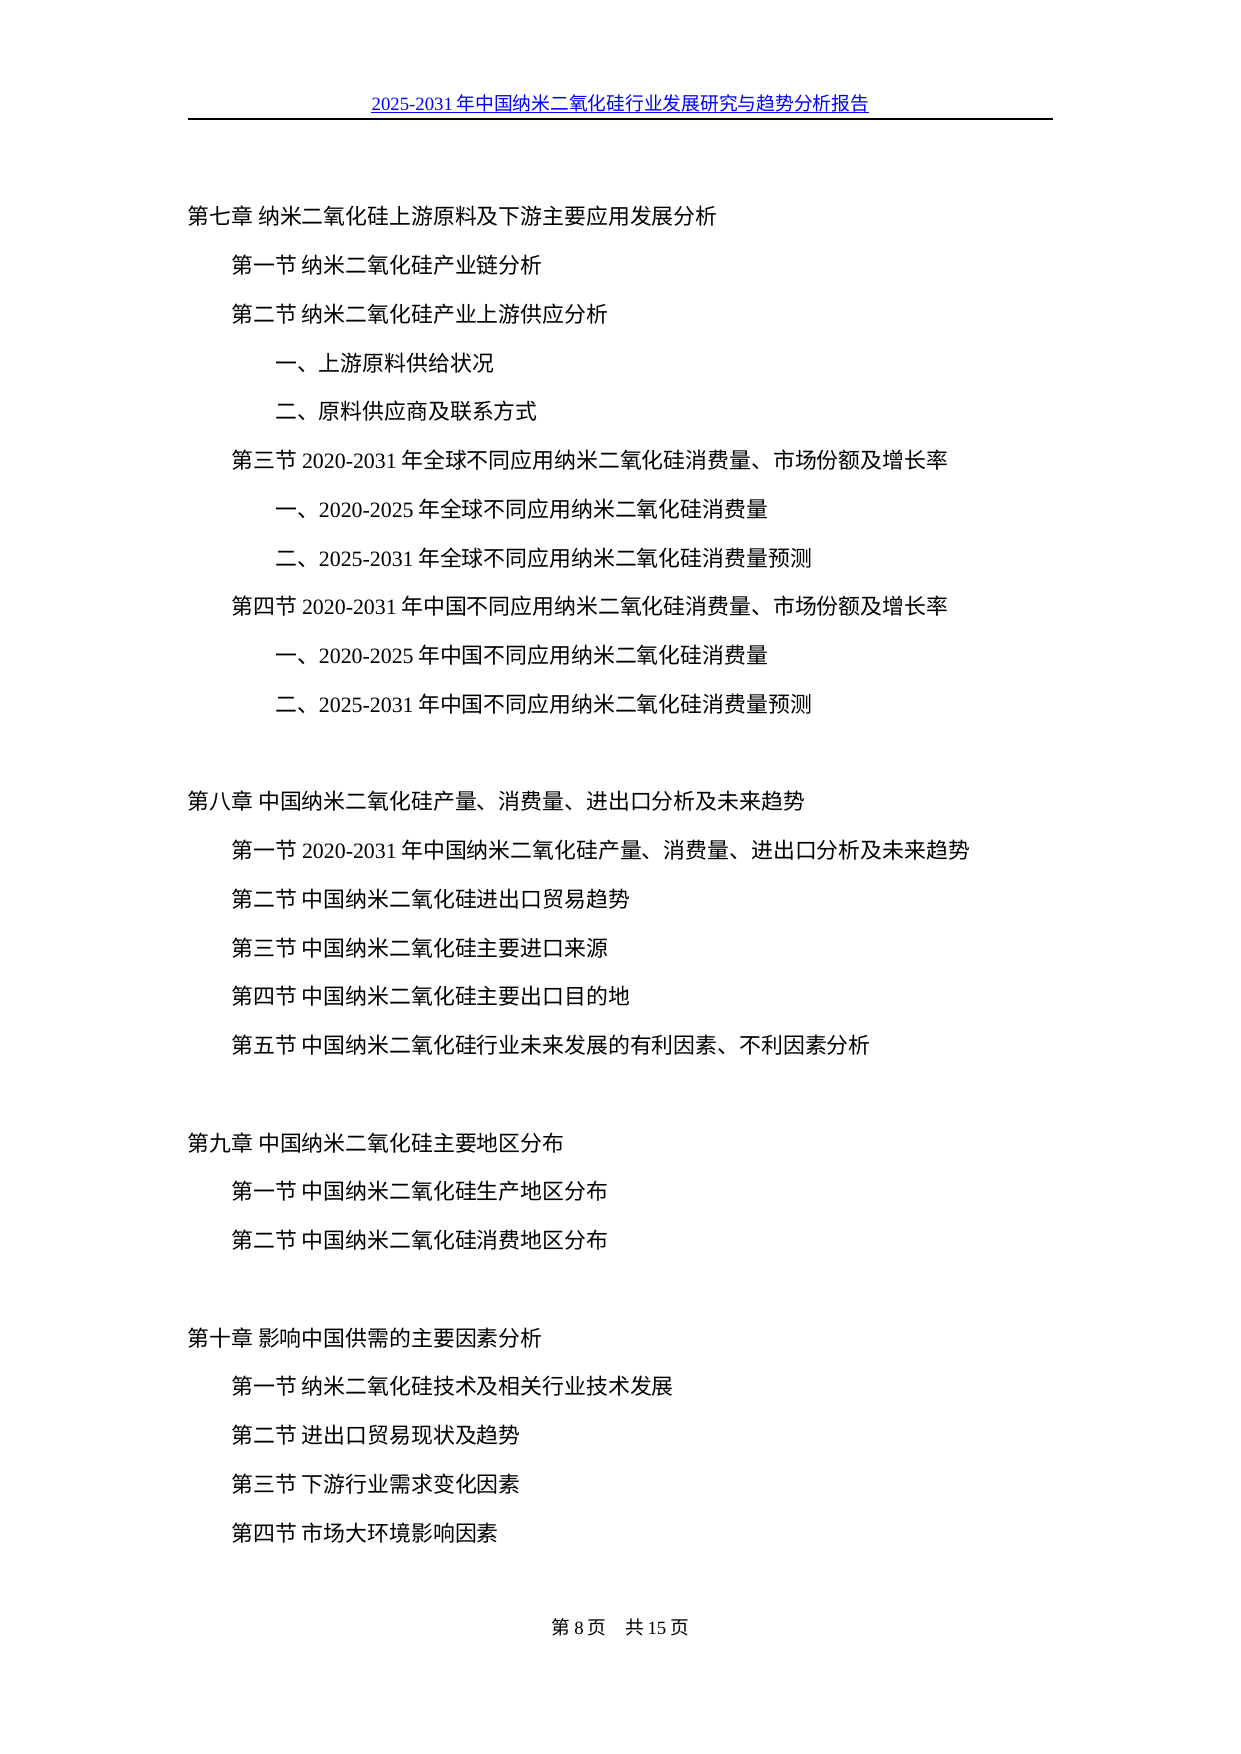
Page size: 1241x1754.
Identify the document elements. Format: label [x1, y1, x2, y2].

text [187, 150, 1053, 1548]
